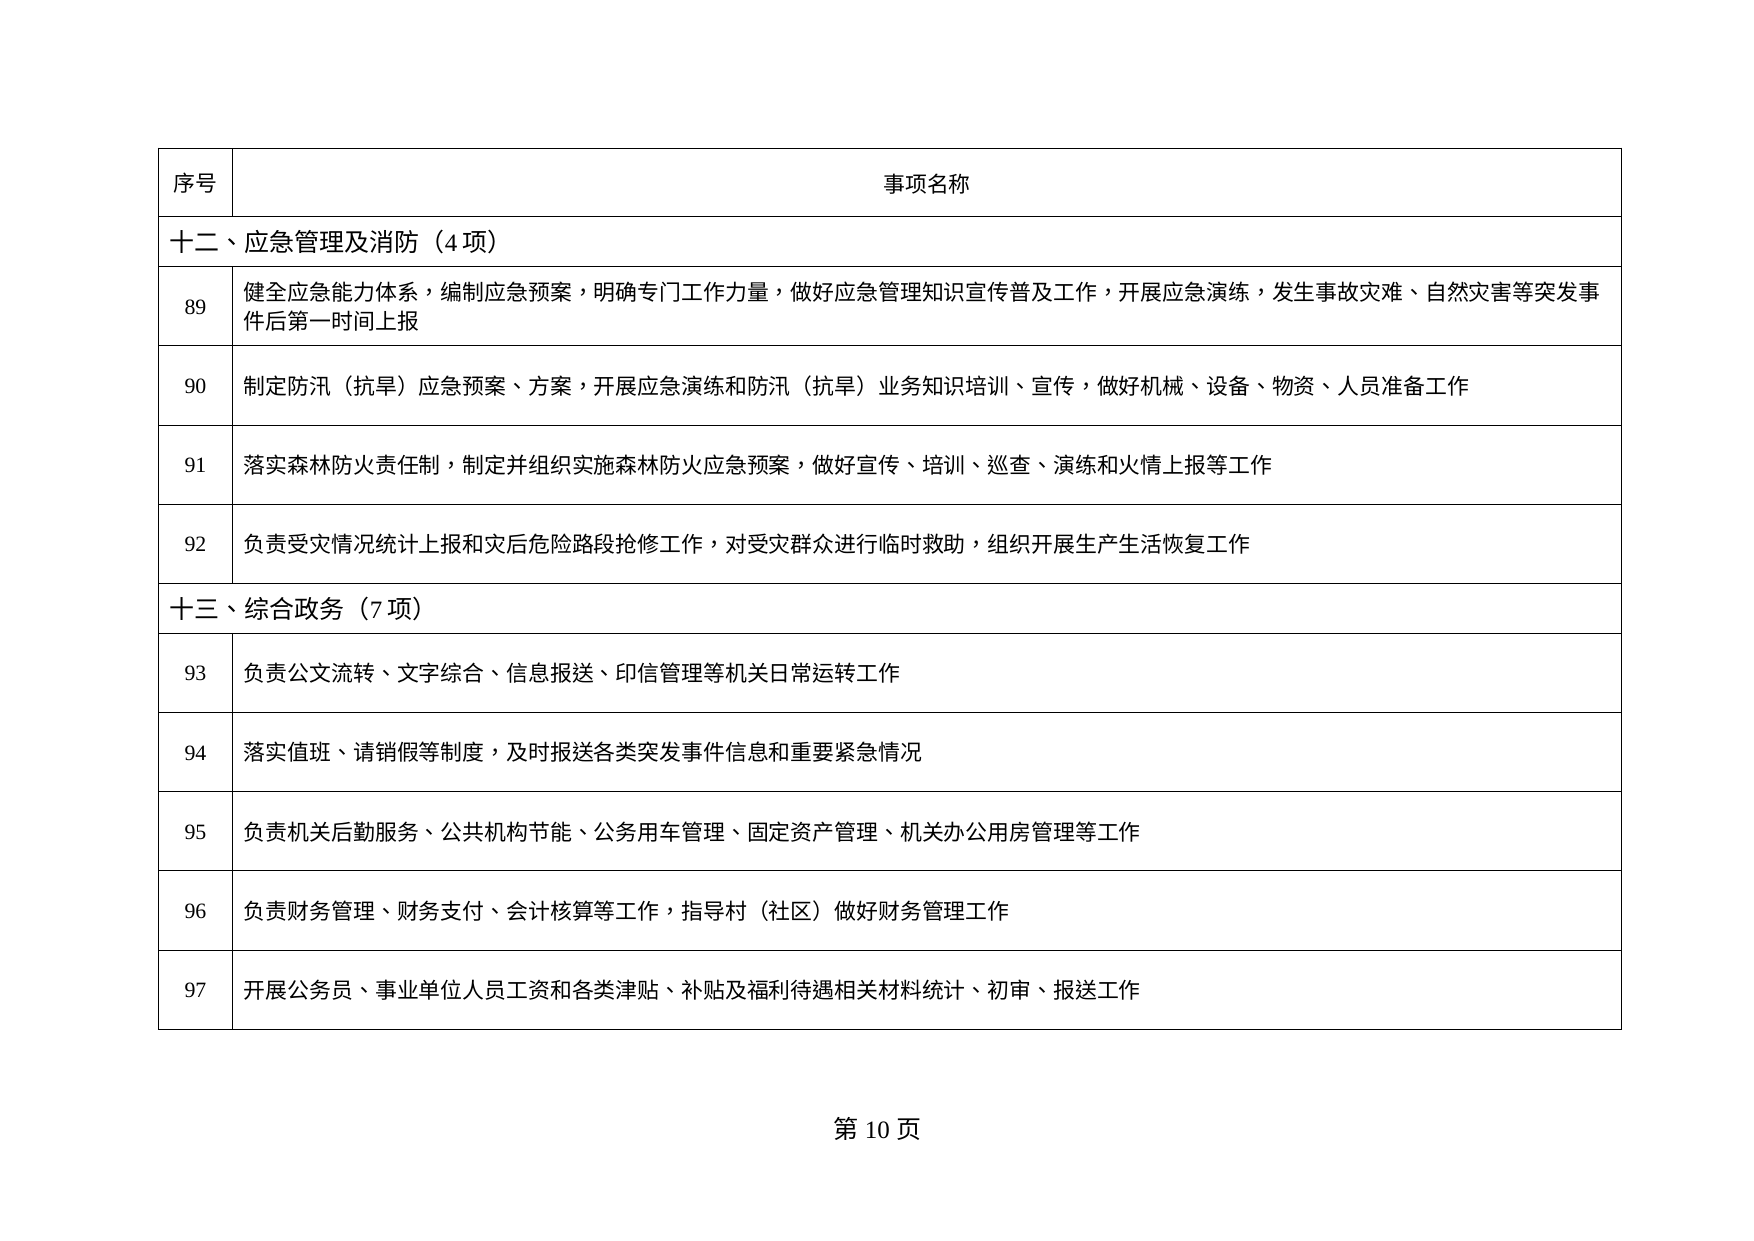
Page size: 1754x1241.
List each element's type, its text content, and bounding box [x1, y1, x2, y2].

table_cell 十二、应急管理及消防（4项） [159, 217, 1621, 266]
table_cell 制定防汛（抗旱）应急预案、方案，开展应急演练和防汛（抗旱）业务知识培训、宣传，做好机械、设备、物资、人员准备工作 [233, 346, 1621, 424]
table_cell 负责公文流转、文字综合、信息报送、印信管理等机关日常运转工作 [233, 634, 1621, 712]
table_cell 97 [159, 951, 232, 1029]
table_cell 负责受灾情况统计上报和灾后危险路段抢修工作，对受灾群众进行临时救助，组织开展生产生活恢复工作 [233, 505, 1621, 583]
table_cell 90 [159, 346, 232, 424]
table_cell 96 [159, 871, 232, 949]
table_header 事项名称 [233, 149, 1621, 216]
table_cell 落实值班、请销假等制度，及时报送各类突发事件信息和重要紧急情况 [233, 713, 1621, 791]
table_cell 95 [159, 792, 232, 870]
table_header 序号 [159, 149, 232, 216]
table_cell 落实森林防火责任制，制定并组织实施森林防火应急预案，做好宣传、培训、巡查、演练和火情上报等工作 [233, 426, 1621, 504]
table_cell 91 [159, 426, 232, 504]
table_cell 负责机关后勤服务、公共机构节能、公务用车管理、固定资产管理、机关办公用房管理等工作 [233, 792, 1621, 870]
table_cell 92 [159, 505, 232, 583]
table_cell 十三、综合政务（7项） [159, 584, 1621, 633]
table_cell 93 [159, 634, 232, 712]
table_cell 94 [159, 713, 232, 791]
table_cell 负责财务管理、财务支付、会计核算等工作，指导村（社区）做好财务管理工作 [233, 871, 1621, 949]
table_cell 健全应急能力体系，编制应急预案，明确专门工作力量，做好应急管理知识宣传普及工作，开展应急演练，发生事故灾难、自然灾害等突发事件后第一时间上报 [233, 267, 1621, 345]
table_cell 开展公务员、事业单位人员工资和各类津贴、补贴及福利待遇相关材料统计、初审、报送工作 [233, 951, 1621, 1029]
table_cell 89 [159, 267, 232, 345]
